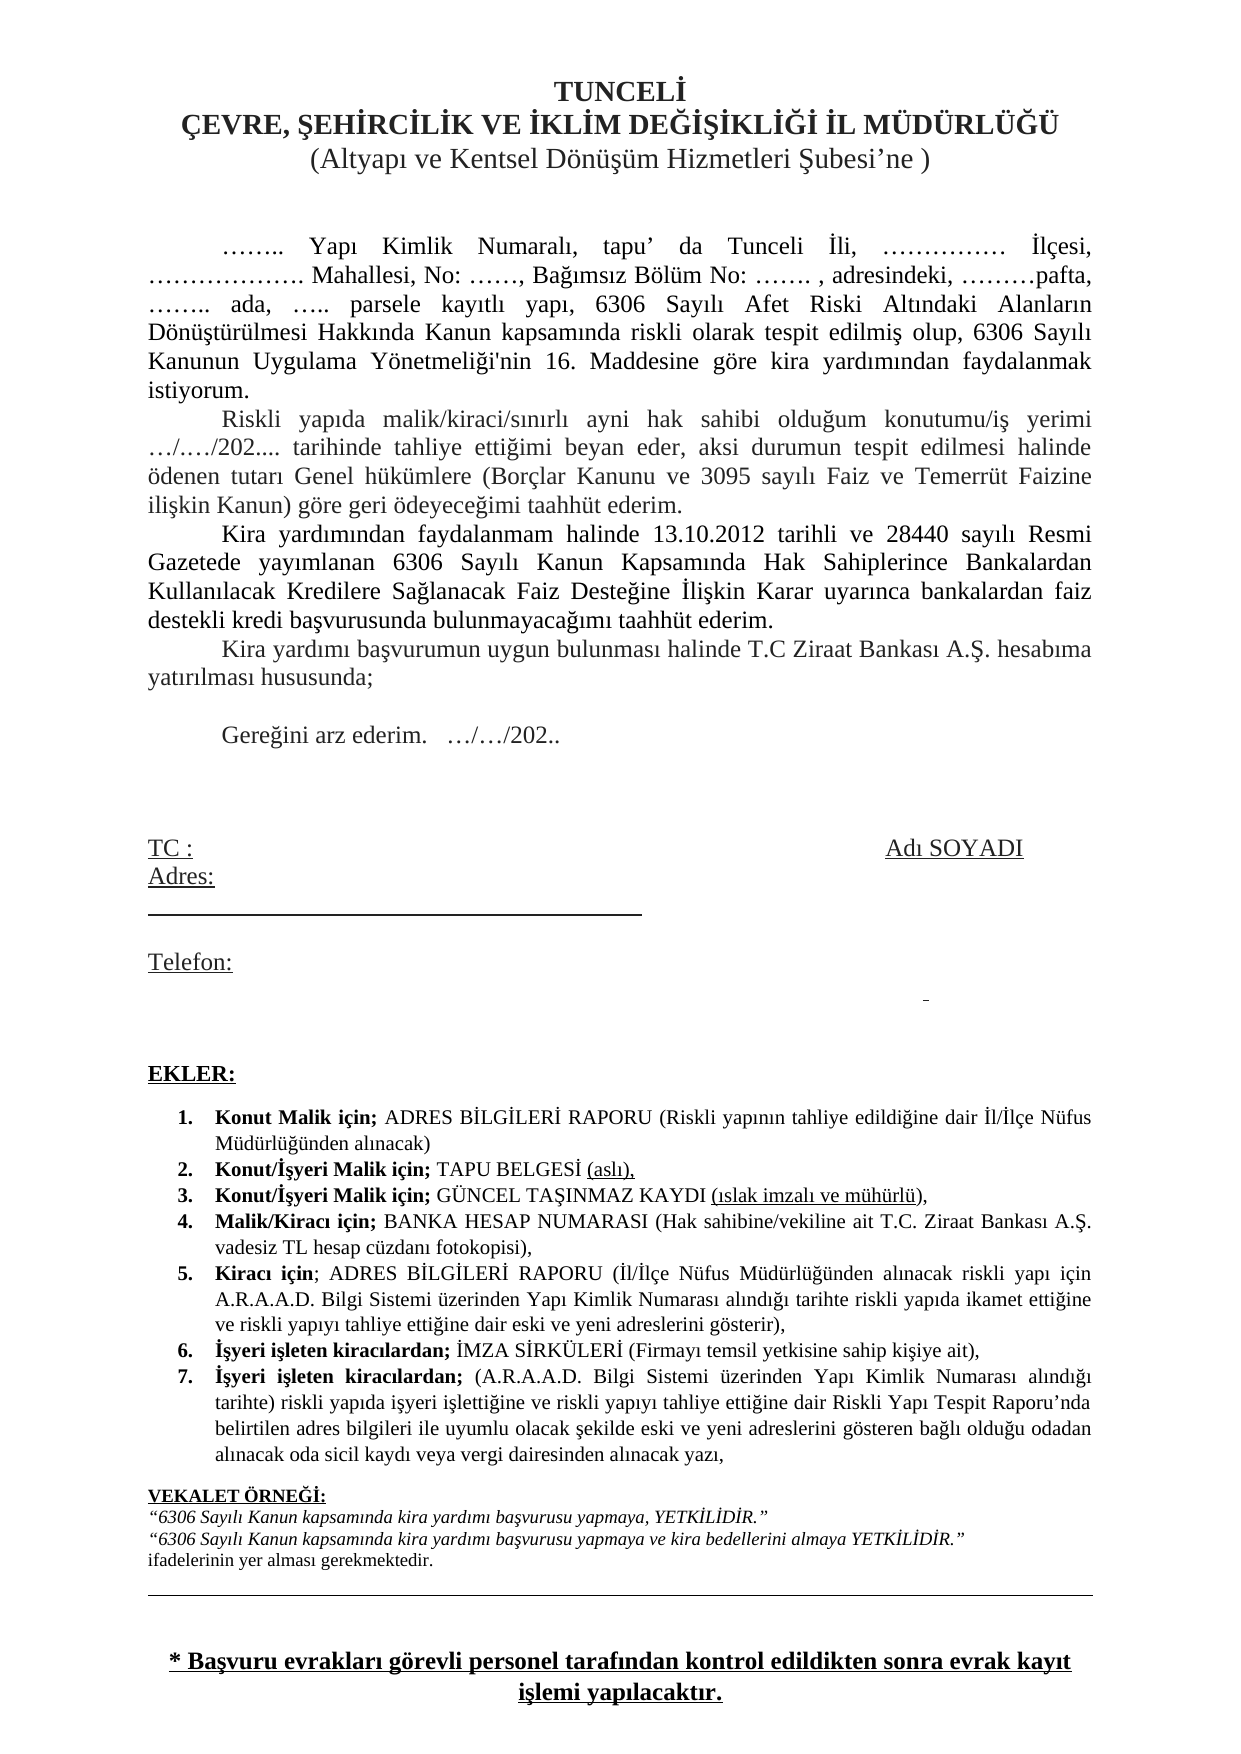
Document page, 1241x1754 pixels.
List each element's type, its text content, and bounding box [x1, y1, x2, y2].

text Kira yardımı başvurumun uygun bulunması halinde T.C Ziraat Bankası A.Ş. hesabıma yatırılması hususunda; [148, 634, 1093, 691]
text Telefon: [148, 947, 1093, 976]
text ifadelerinin yer alması gerekmektedir. [148, 1549, 1093, 1571]
text “6306 Sayılı Kanun kapsamında kira yardımı başvurusu yapmaya, YETKİLİDİR.” [148, 1506, 1093, 1528]
text Adres: [148, 861, 1093, 890]
list Konut Malik için; ADRES BİLGİLERİ RAPORU (Riskli yapının tahliye edildiğine dair İl/İlçe Nüfus Müdürlüğünden alınacak) [177, 1105, 1093, 1155]
text EKLER: [148, 1060, 1093, 1086]
text VEKALET ÖRNEĞİ: [148, 1485, 1093, 1506]
list Konut/İşyeri Malik için; GÜNCEL TAŞINMAZ KAYDI (ıslak imzalı ve mühürlü), [177, 1183, 1093, 1207]
text TC : Adı SOYADI [148, 833, 1093, 861]
text Riskli yapıda malik/kiraci/sınırlı ayni hak sahibi olduğum konutumu/iş yerimi …/.…/202.... tarihinde tahliye ettiğimi beyan eder, aksi durumun tespit edilmesi halinde ödenen tutarı Genel hükümlere (Borçlar Kanunu ve 3095 sayılı Faiz ve Temerrüt Faizine ilişkin Kanun) göre geri ödeyeceğimi taahhüt ederim. [148, 404, 1093, 519]
list İşyeri işleten kiracılardan; İMZA SİRKÜLERİ (Firmayı temsil yetkisine sahip kişiye ait), [177, 1338, 1093, 1362]
list İşyeri işleten kiracılardan; (A.R.A.A.D. Bilgi Sistemi üzerinden Yapı Kimlik Numarası alındığı tarihte) riskli yapıda işyeri işlettiğine ve riskli yapıyı tahliye ettiğine dair Riskli Yapı Tespit Raporu’nda belirtilen adres bilgileri ile uyumlu olacak şekilde eski ve yeni adreslerini gösteren bağlı olduğu odadan alınacak oda sicil kaydı veya vergi dairesinden alınacak yazı, [177, 1364, 1093, 1466]
text …….. Yapı Kimlik Numaralı, tapu’ da Tunceli İli, …………… İlçesi, ………………. Mahallesi, No: ……, Bağımsız Bölüm No: ……. , adresindeki, ………pafta, …….. ada, ….. parsele kayıtlı yapı, 6306 Sayılı Afet Riski Altındaki Alanların Dönüştürülmesi Hakkında Kanun kapsamında riskli olarak tespit edilmiş olup, 6306 Sayılı Kanunun Uygulama Yönetmeliği'nin 16. Maddesine göre kira yardımından faydalanmak istiyorum. [148, 231, 1093, 404]
list Kiracı için; ADRES BİLGİLERİ RAPORU (İl/İlçe Nüfus Müdürlüğünden alınacak riskli yapı için A.R.A.A.D. Bilgi Sistemi üzerinden Yapı Kimlik Numarası alındığı tarihte riskli yapıda ikamet ettiğine ve riskli yapıyı tahliye ettiğine dair eski ve yeni adreslerini gösterir), [177, 1261, 1093, 1336]
text “6306 Sayılı Kanun kapsamında kira yardımı başvurusu yapmaya ve kira bedellerini almaya YETKİLİDİR.” [148, 1528, 1093, 1549]
text Kira yardımından faydalanmam halinde 13.10.2012 tarihli ve 28440 sayılı Resmi Gazetede yayımlanan 6306 Sayılı Kanun Kapsamında Hak Sahiplerince Bankalardan Kullanılacak Kredilere Sağlanacak Faiz Desteğine İlişkin Karar uyarınca bankalardan faiz destekli kredi başvurusunda bulunmayacağımı taahhüt ederim. [148, 519, 1093, 634]
list Malik/Kiracı için; BANKA HESAP NUMARASI (Hak sahibine/vekiline ait T.C. Ziraat Bankası A.Ş. vadesiz TL hesap cüzdanı fotokopisi), [177, 1209, 1093, 1259]
text Gereğini arz ederim. …/…/202.. [148, 720, 1093, 749]
list Konut/İşyeri Malik için; TAPU BELGESİ (aslı), [177, 1157, 1093, 1181]
